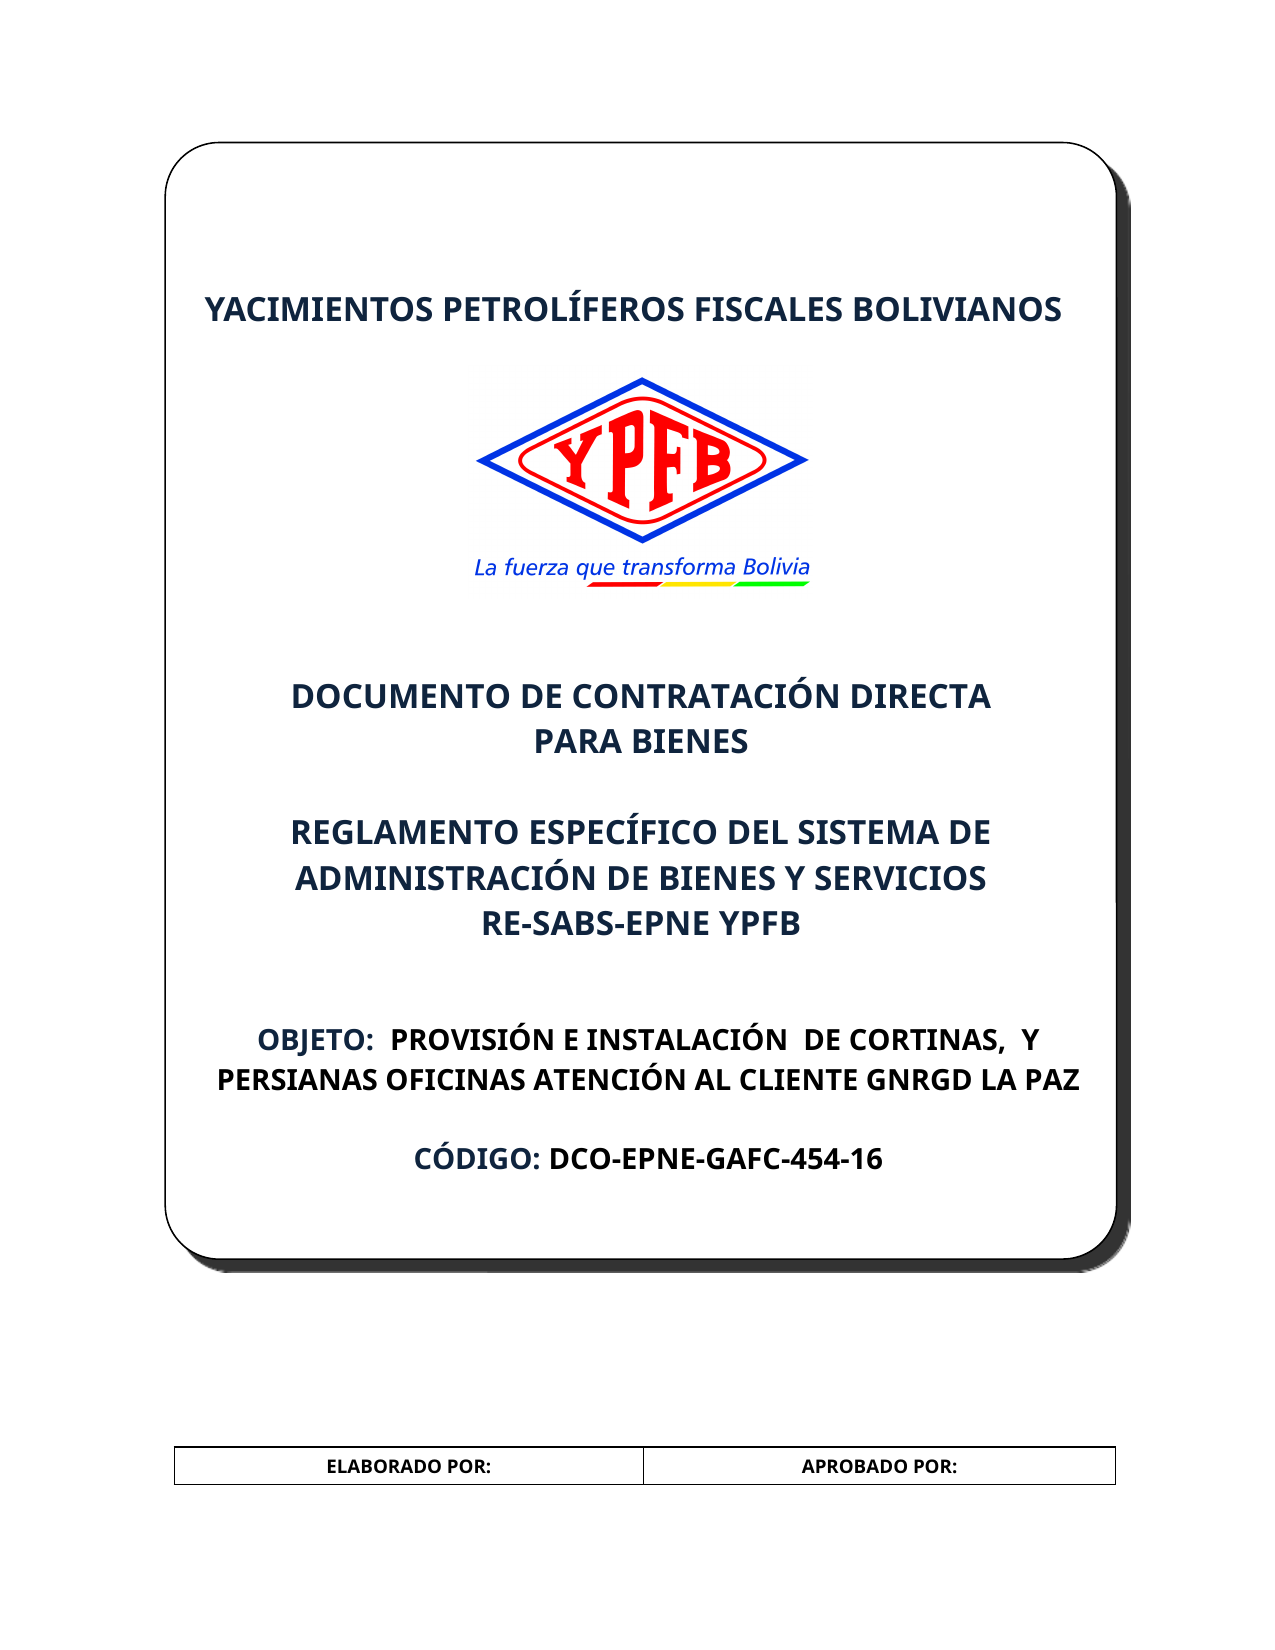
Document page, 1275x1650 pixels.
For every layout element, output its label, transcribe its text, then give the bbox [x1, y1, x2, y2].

table_header APROBADO POR: [644, 1448, 1115, 1484]
text P [1090, 148, 1142, 173]
table_header ELABORADO POR: [175, 1448, 643, 1484]
picture [468, 365, 813, 599]
text P [148, 148, 191, 173]
